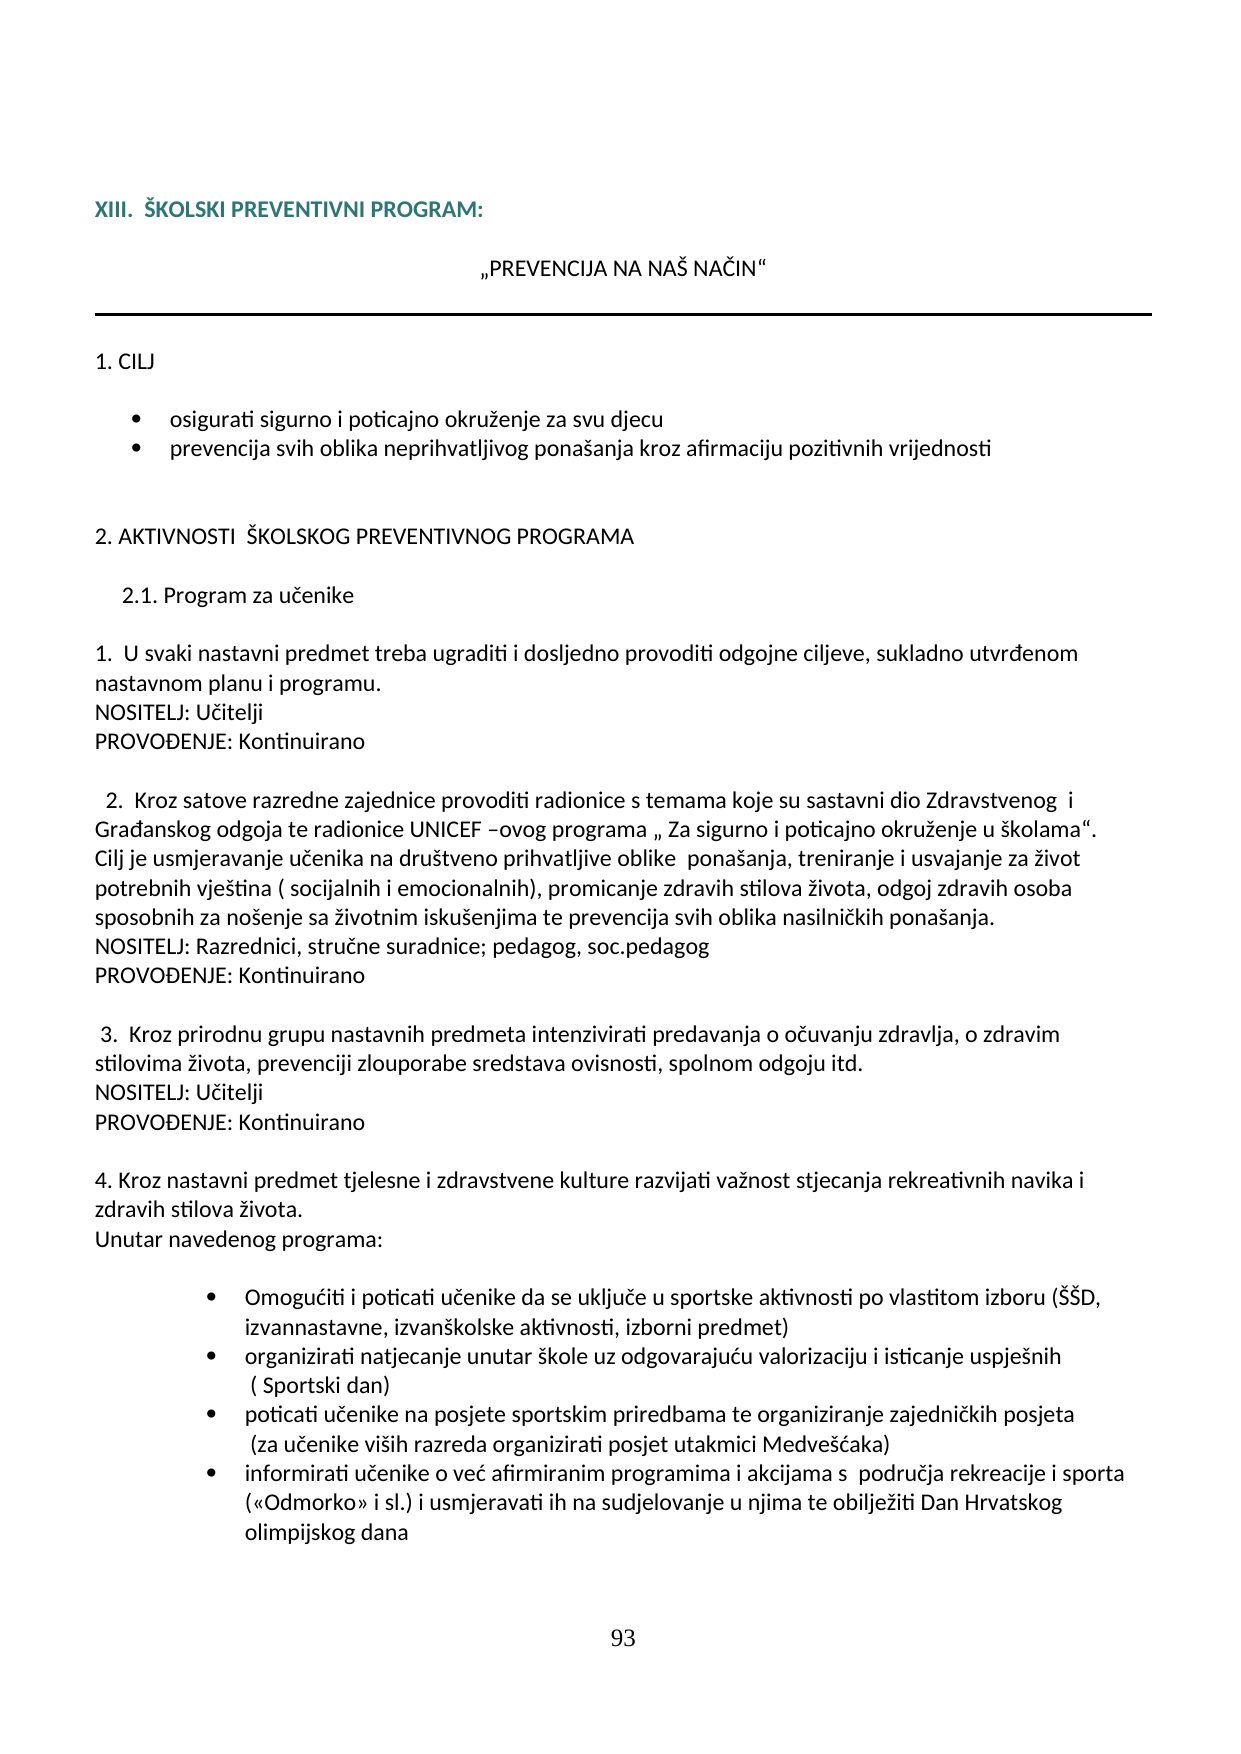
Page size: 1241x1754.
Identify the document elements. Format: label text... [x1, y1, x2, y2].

text 2.1. Program za učenike [94, 580, 1152, 609]
text 1. CILJ [94, 346, 1152, 375]
text Cilj je usmjeravanje učenika na društveno prihvatljive oblike ponašanja, treniranje i usvajanje za život potrebnih vještina ( socijalnih i emocionalnih), promicanje zdravih stilova života, odgoj zdravih osoba sposobnih za nošenje sa životnim iskušenjima te prevencija svih oblika nasilničkih ponašanja. [94, 843, 1152, 931]
list osigurati sigurno i poticajno okruženje za svu djecu [132, 404, 1152, 433]
text NOSITELJ: Učitelji [94, 1077, 1152, 1107]
text NOSITELJ: Razrednici, stručne suradnice; pedagog, soc.pedagog [94, 931, 1152, 960]
text PROVOĐENJE: Kontinuirano [94, 960, 1152, 990]
text XIII. ŠKOLSKI PREVENTIVNI PROGRAM: [94, 194, 1152, 223]
text „PREVENCIJA NA NAŠ NAČIN“ [94, 253, 1152, 282]
text 2. AKTIVNOSTI ŠKOLSKOG PREVENTIVNOG PROGRAMA [94, 521, 1152, 551]
text 4. Kroz nastavni predmet tjelesne i zdravstvene kulture razvijati važnost stjecanja rekreativnih navika i zdravih stilova života. [94, 1165, 1152, 1224]
text PROVOĐENJE: Kontinuirano [94, 726, 1152, 756]
text NOSITELJ: Učitelji [94, 697, 1152, 726]
text Unutar navedenog programa: [94, 1224, 1152, 1253]
list Omogućiti i poticati učenike da se uključe u sportske aktivnosti po vlastitom izboru (ŠŠD, izvannastavne, izvanškolske aktivnosti, izborni predmet) [207, 1282, 1152, 1341]
text 2. Kroz satove razredne zajednice provoditi radionice s temama koje su sastavni dio Zdravstvenog i Građanskog odgoja te radionice UNICEF –ovog programa „ Za sigurno i poticajno okruženje u školama“. [94, 785, 1152, 843]
text 3. Kroz prirodnu grupu nastavnih predmeta intenzivirati predavanja o očuvanju zdravlja, o zdravim stilovima života, prevenciji zlouporabe sredstava ovisnosti, spolnom odgoju itd. [94, 1019, 1152, 1077]
list prevencija svih oblika neprihvatljivog ponašanja kroz afirmaciju pozitivnih vrijednosti [132, 433, 1152, 463]
text PROVOĐENJE: Kontinuirano [94, 1107, 1152, 1136]
text (za učenike viših razreda organizirati posjet utakmici Medvešćaka) [244, 1429, 1152, 1458]
list informirati učenike o već afirmiranim programima i akcijama s područja rekreacije i sporta («Odmorko» i sl.) i usmjeravati ih na sudjelovanje u njima te obilježiti Dan Hrvatskog olimpijskog dana [207, 1458, 1152, 1546]
list poticati učenike na posjete sportskim priredbama te organiziranje zajedničkih posjeta [207, 1399, 1152, 1429]
text 1. U svaki nastavni predmet treba ugraditi i dosljedno provoditi odgojne ciljeve, sukladno utvrđenom nastavnom planu i programu. [94, 638, 1152, 697]
list organizirati natjecanje unutar škole uz odgovarajuću valorizaciju i isticanje uspješnih [207, 1341, 1152, 1370]
text ( Sportski dan) [244, 1370, 1152, 1399]
